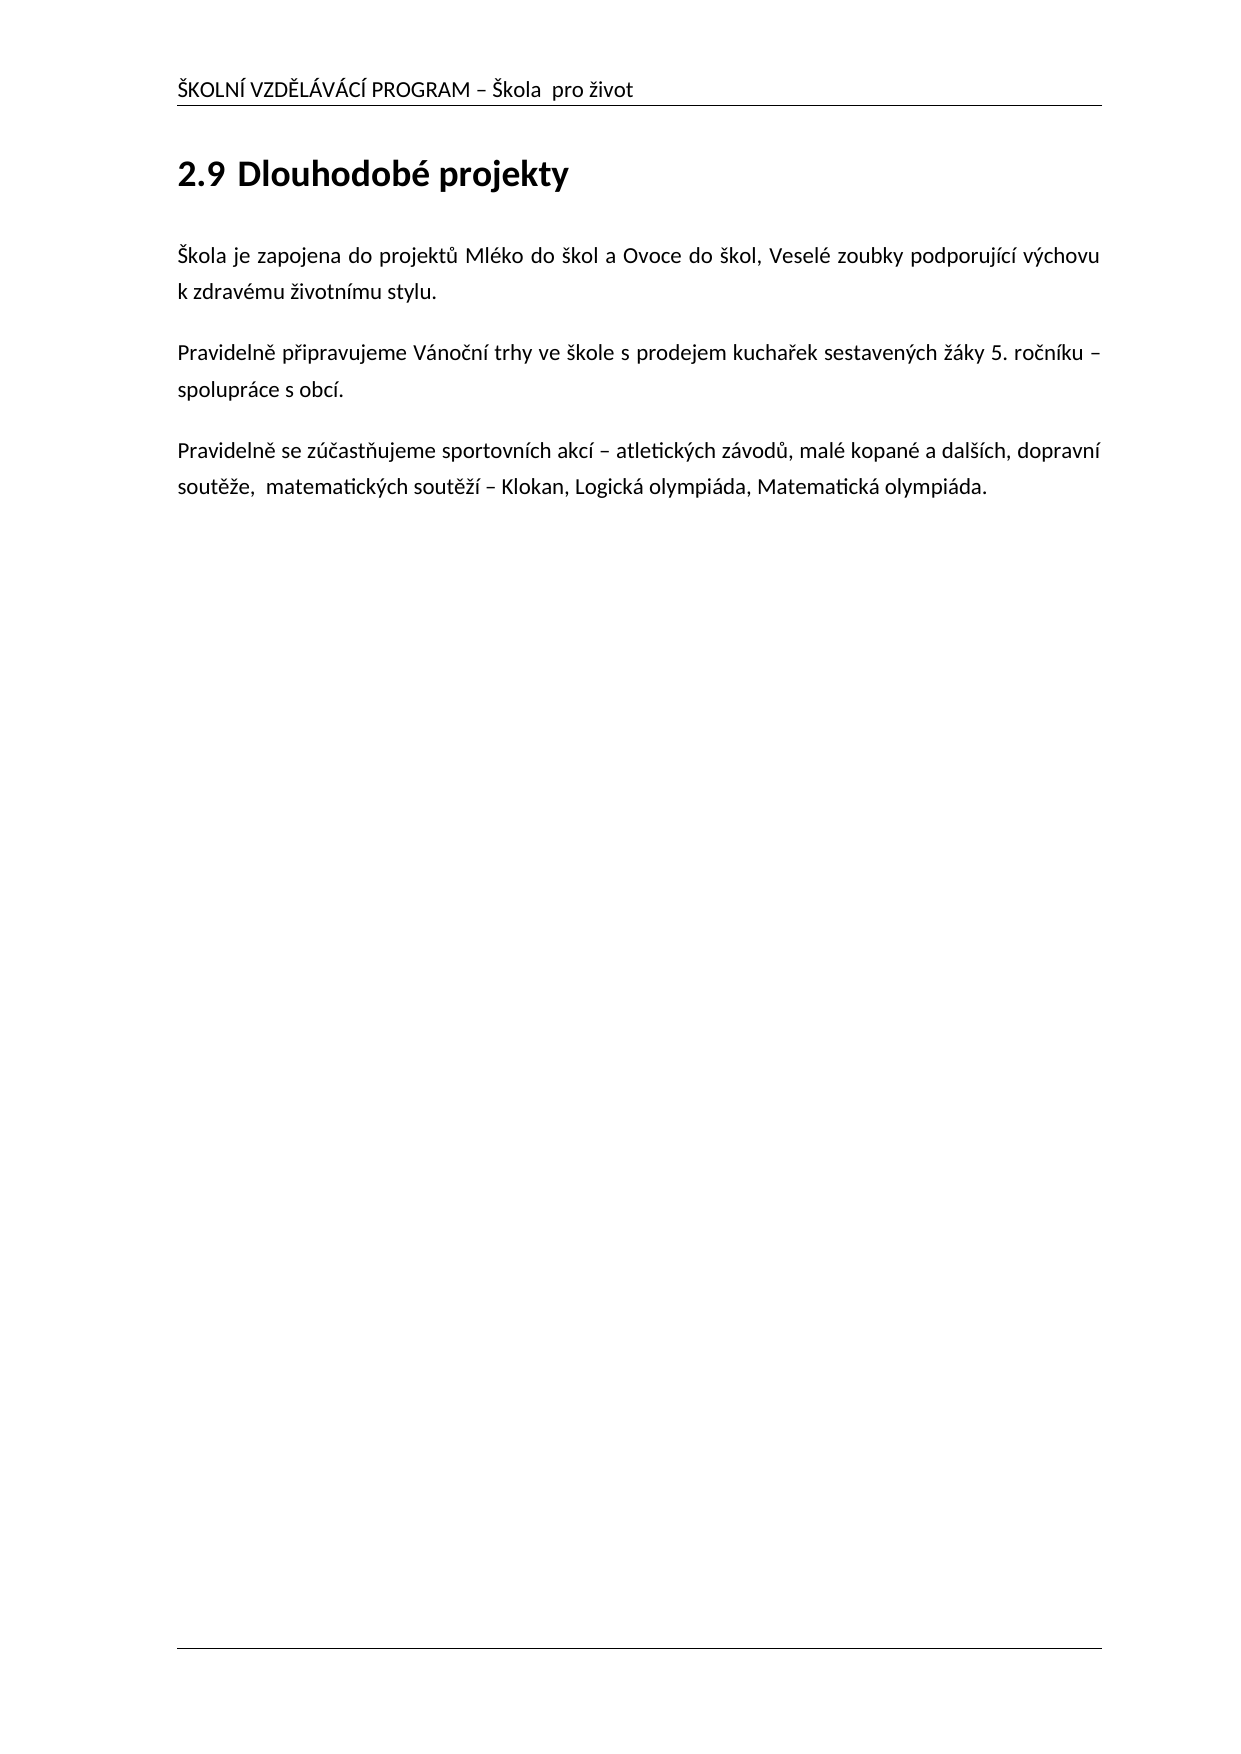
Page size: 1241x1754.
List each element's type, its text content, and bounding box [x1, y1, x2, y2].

text Pravidelně připravujeme Vánoční trhy ve škole s prodejem kuchařek sestavených žáky 5. ročníku – spolupráce s obcí. [177, 338, 1102, 403]
subtitle Dlouhodobé projekty [177, 150, 1102, 196]
text Škola je zapojena do projektů Mléko do škol a Ovoce do škol, Veselé zoubky podporující výchovu k zdravému životnímu stylu. [177, 241, 1102, 305]
text Pravidelně se zúčastňujeme sportovních akcí – atletických závodů, malé kopané a dalších, dopravní soutěže, matematických soutěží – Klokan, Logická olympiáda, Matematická olympiáda. [177, 436, 1102, 501]
